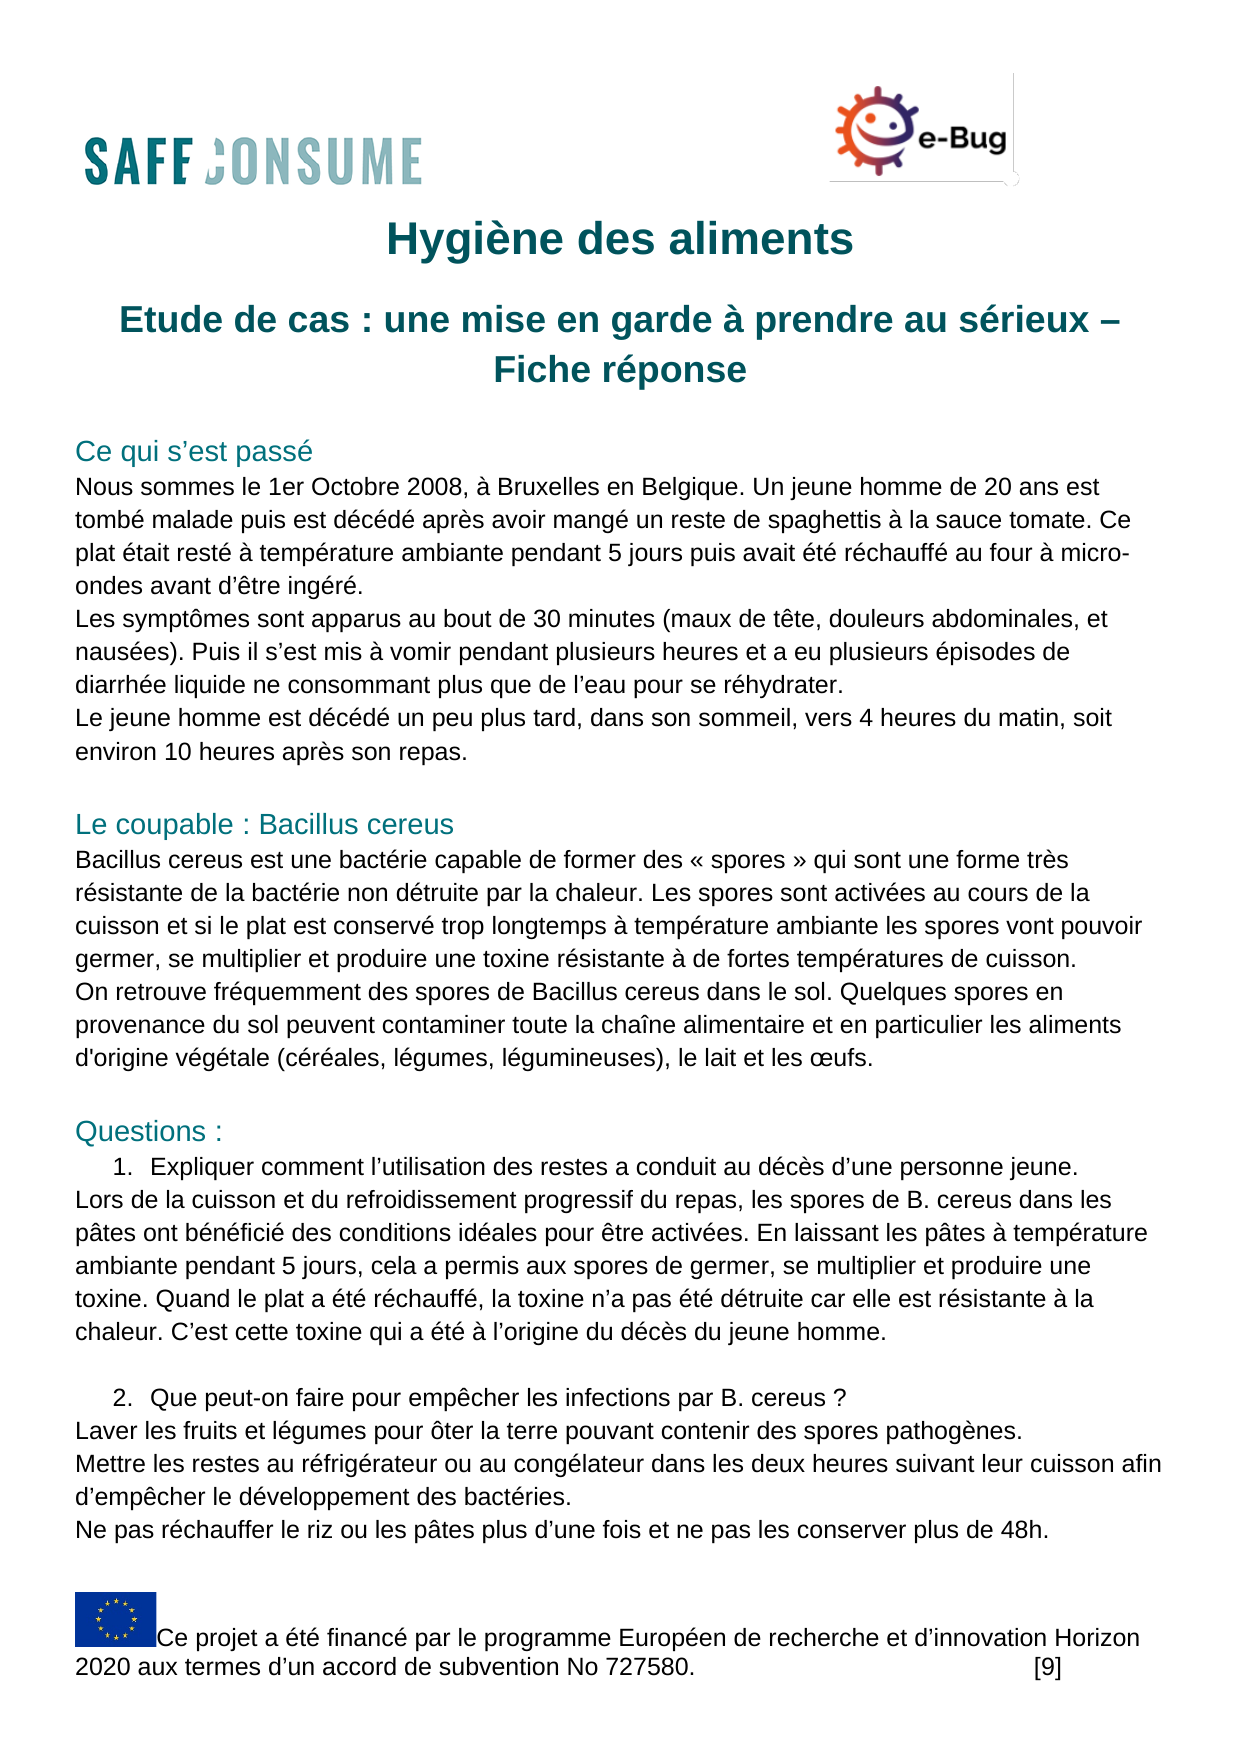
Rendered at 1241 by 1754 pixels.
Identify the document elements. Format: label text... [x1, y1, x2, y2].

text Lors de la cuisson et du refroidissement progressif du repas, les spores de B. cereus dans les pâtes ont bénéficié des conditions idéales pour être activées. En laissant les pâtes à température ambiante pendant 5 jours, cela a permis aux spores de germer, se multiplier et produire une toxine. Quand le plat a été réchauffé, la toxine n’a pas été détruite car elle est résistante à la chaleur. C’est cette toxine qui a été à l’origine du décès du jeune homme. [75, 1185, 1165, 1346]
list Que peut-on faire pour empêcher les infections par B. cereus ? [112, 1383, 1165, 1412]
text Mettre les restes au réfrigérateur ou au congélateur dans les deux heures suivant leur cuisson afin d’empêcher le développement des bactéries. [75, 1449, 1165, 1511]
text Ne pas réchauffer le riz ou les pâtes plus d’une fois et ne pas les conserver plus de 48h. [75, 1515, 1165, 1544]
picture [75, 1592, 157, 1647]
text Le jeune homme est décédé un peu plus tard, dans son sommeil, vers 4 heures du matin, soit environ 10 heures après son repas. [75, 703, 1165, 765]
subtitle Etude de cas : une mise en garde à prendre au sérieux – Fiche réponse [75, 297, 1165, 390]
list Expliquer comment l’utilisation des restes a conduit au décès d’une personne jeune. [112, 1152, 1165, 1181]
subtitle Ce qui s’est passé [75, 434, 1165, 467]
subtitle Hygiène des aliments [75, 212, 1165, 264]
text On retrouve fréquemment des spores de Bacillus cereus dans le sol. Quelques spores en provenance du sol peuvent contaminer toute la chaîne alimentaire et en particulier les aliments d'origine végétale (céréales, légumes, légumineuses), le lait et les œufs. [75, 977, 1165, 1072]
text Bacillus cereus est une bactérie capable de former des « spores » qui sont une forme très résistante de la bactérie non détruite par la chaleur. Les spores sont activées au cours de la cuisson et si le plat est conservé trop longtemps à température ambiante les spores vont pouvoir germer, se multiplier et produire une toxine résistante à de fortes températures de cuisson. [75, 845, 1165, 973]
subtitle Le coupable : Bacillus cereus [75, 807, 1165, 840]
picture [829, 73, 1020, 187]
text Nous sommes le 1er Octobre 2008, à Bruxelles en Belgique. Un jeune homme de 20 ans est tombé malade puis est décédé après avoir mangé un reste de spaghettis à la sauce tomate. Ce plat était resté à température ambiante pendant 5 jours puis avait été réchauffé au four à micro-ondes avant d’être ingéré. [75, 472, 1165, 600]
text Les symptômes sont apparus au bout de 30 minutes (maux de tête, douleurs abdominales, et nausées). Puis il s’est mis à vomir pendant plusieurs heures et a eu plusieurs épisodes de diarrhée liquide ne consommant plus que de l’eau pour se réhydrater. [75, 604, 1165, 699]
subtitle Questions : [75, 1113, 1165, 1147]
text Laver les fruits et légumes pour ôter la terre pouvant contenir des spores pathogènes. [75, 1416, 1165, 1445]
